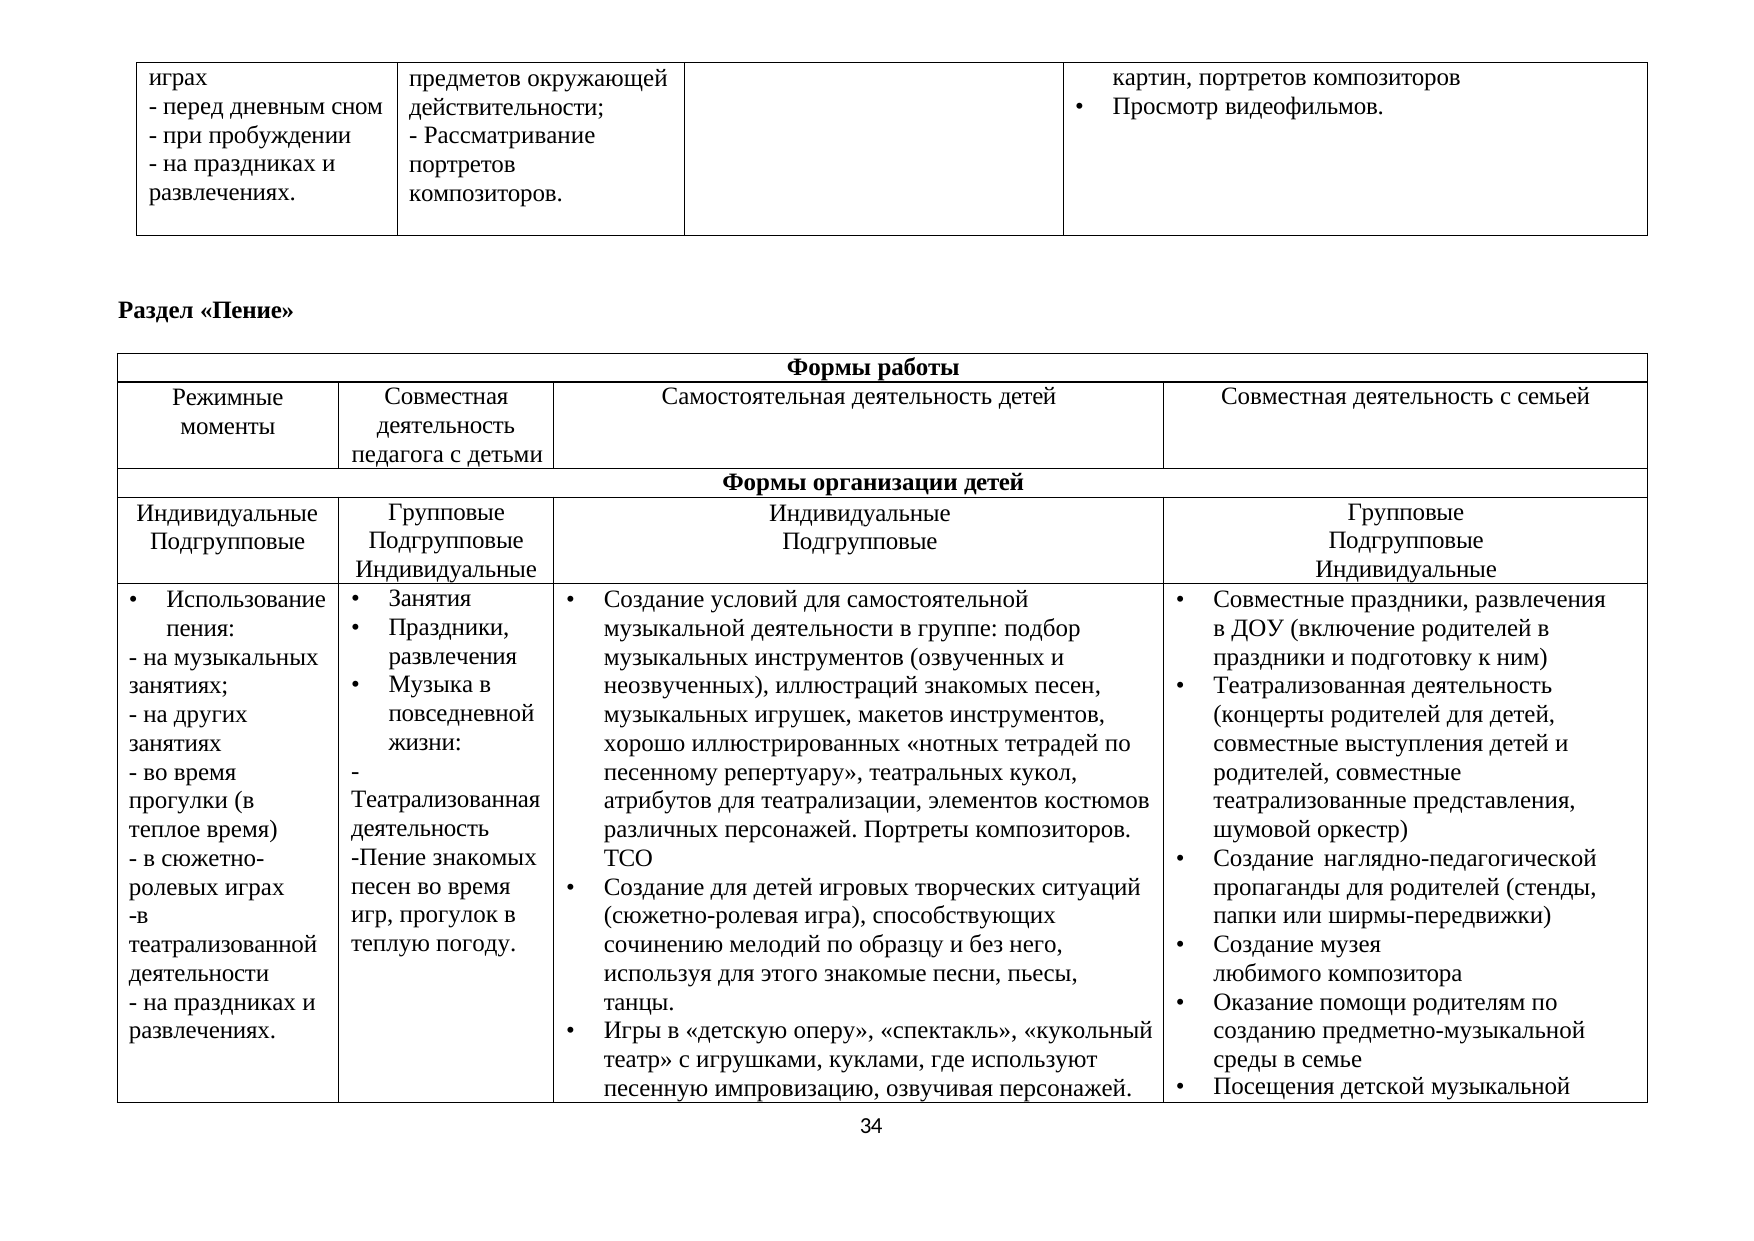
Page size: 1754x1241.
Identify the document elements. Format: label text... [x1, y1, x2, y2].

table_cell Совместная деятельность с семьей [1164, 383, 1647, 468]
table_header Формы работы [118, 354, 1647, 381]
table_cell Использование пения: на музыкальных занятиях; на других занятиях во время прогулки (в теплое время) в сюжетно- ролевых играх -в театрализованной деятельности на праздниках и развлечениях. [118, 584, 338, 1102]
table_header картин, портретов композиторов Просмотр видеофильмов. [1064, 63, 1647, 234]
table_header предметов окружающей действительности; - Рассматривание портретов композиторов. [398, 63, 684, 234]
table_cell Групповые Подгрупповые Индивидуальные [339, 498, 553, 583]
table_cell Формы организации детей [118, 469, 1647, 497]
table_cell Режимные моменты [118, 383, 338, 468]
table_header играх перед дневным сном при пробуждении на праздниках и развлечениях. [137, 63, 397, 234]
table_cell Самостоятельная деятельность детей [554, 383, 1163, 468]
text Раздел «Пение» [118, 295, 1725, 324]
table_cell Совместная деятельность педагога с детьми [339, 383, 553, 468]
table_cell Занятия Праздники, развлечения Музыка в повседневной жизни: - Театрализованная деятельность -Пение знакомых песен во время игр, прогулок в теплую погоду. [339, 584, 553, 1102]
table_cell Создание условий для самостоятельной музыкальной деятельности в группе: подбор музыкальных инструментов (озвученных и неозвученных), иллюстраций знакомых песен, музыкальных игрушек, макетов инструментов, хорошо иллюстрированных «нотных тетрадей по песенному репертуару», театральных кукол, атрибутов для театрализации, элементов костюмов различных персонажей. Портреты композиторов. ТСО Создание для детей игровых творческих ситуаций (сюжетно-ролевая игра), способствующих сочинению мелодий по образцу и без него, используя для этого знакомые песни, пьесы, танцы. Игры в «детскую оперу», «спектакль», «кукольный театр» с игрушками, куклами, где используют песенную импровизацию, озвучивая персонажей. [554, 584, 1163, 1102]
table_cell Групповые Подгрупповые Индивидуальные [1164, 498, 1647, 583]
table_cell Индивидуальные Подгрупповые [554, 498, 1163, 583]
table_cell Совместные праздники, развлечения в ДОУ (включение родителей в праздники и подготовку к ним) Театрализованная деятельность (концерты родителей для детей, совместные выступления детей и родителей, совместные театрализованные представления, шумовой оркестр) Создание наглядно-педагогической пропаганды для родителей (стенды, папки или ширмы-передвижки) Создание музея любимого композитора Оказание помощи родителям по созданию предметно-музыкальной среды в семье Посещения детской музыкальной [1164, 584, 1647, 1102]
table_cell Индивидуальные Подгрупповые [118, 498, 338, 583]
table_header [685, 63, 1063, 234]
